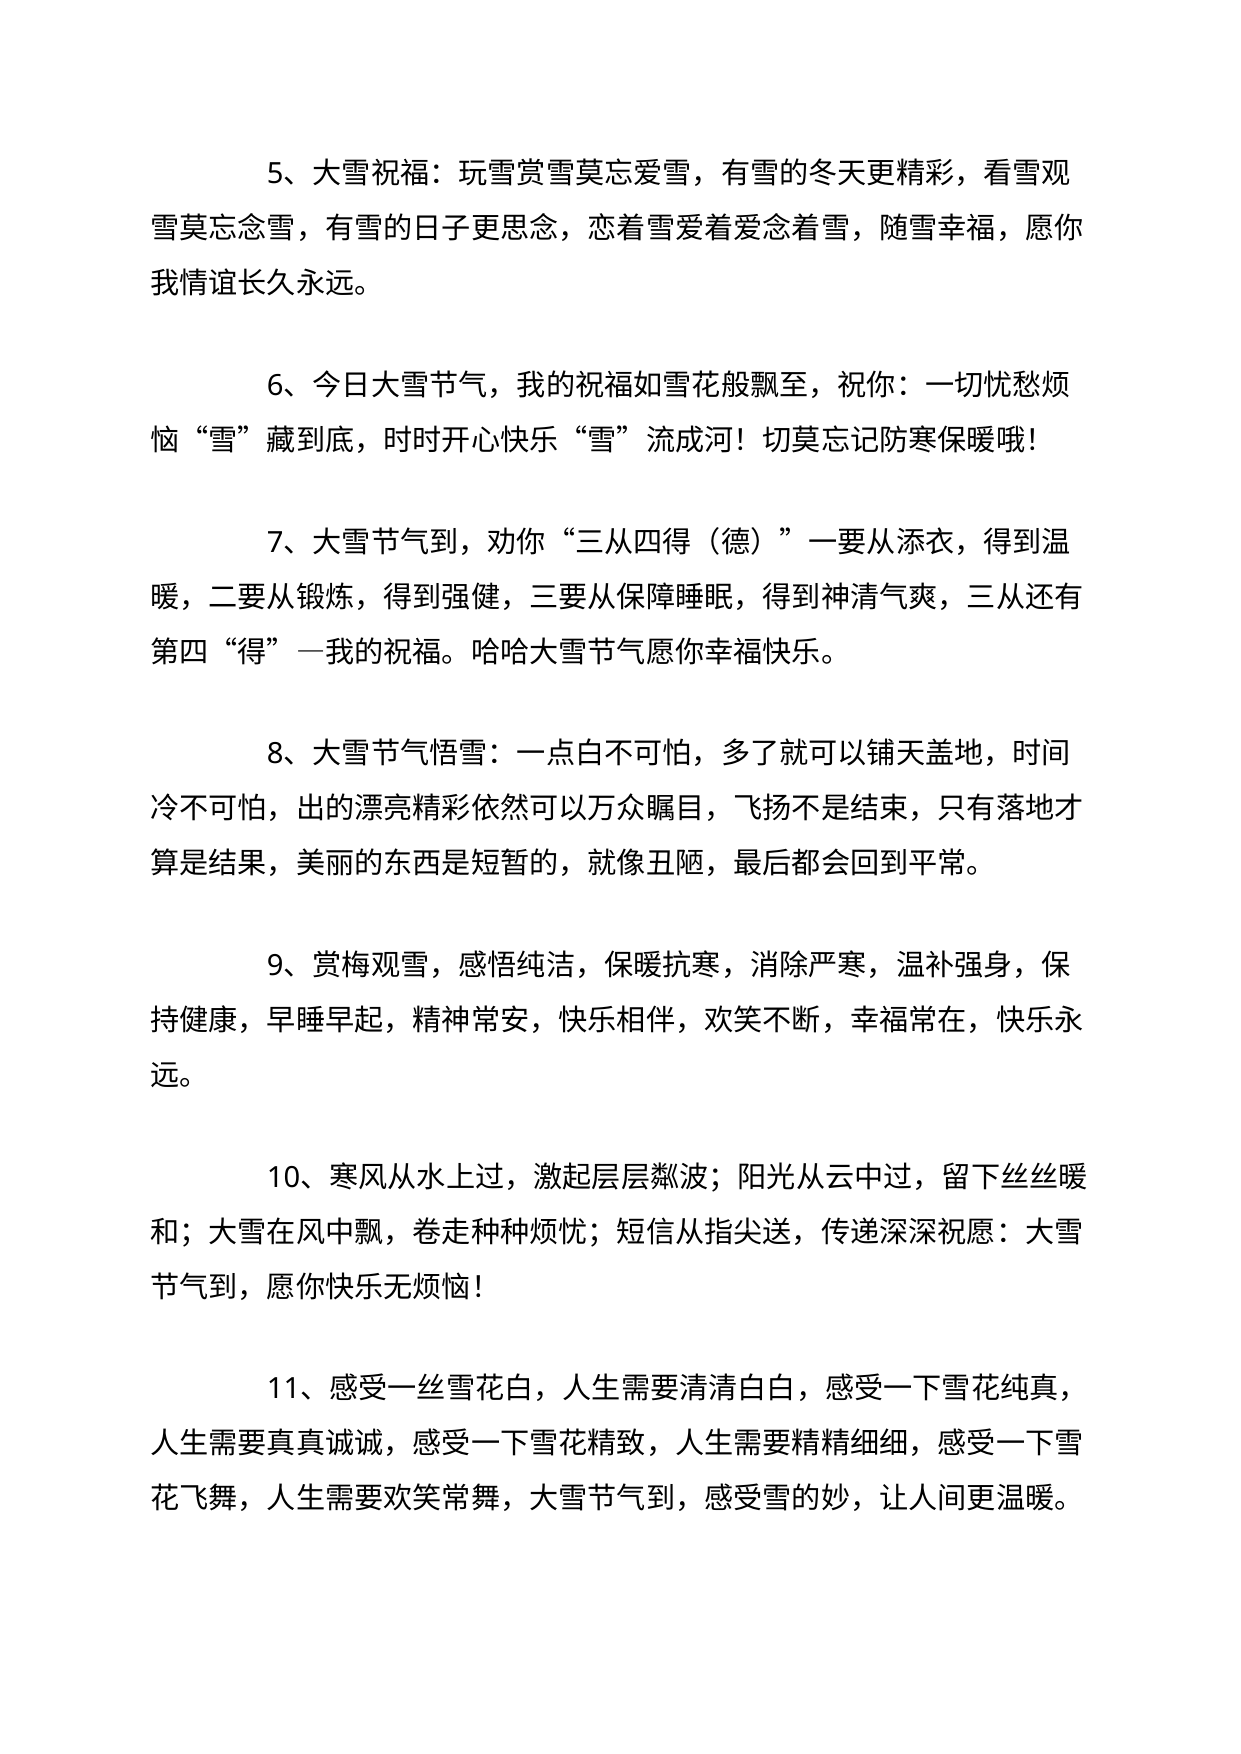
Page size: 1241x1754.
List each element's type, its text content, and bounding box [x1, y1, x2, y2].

text 11、感受一丝雪花白，人生需要清清白白，感受一下雪花纯真，人生需要真真诚诚，感受一下雪花精致，人生需要精精细细，感受一下雪花飞舞，人生需要欢笑常舞，大雪节气到，感受雪的妙，让人间更温暖。 [150, 1365, 1090, 1517]
text 7、大雪节气到，劝你“三从四得（德）”一要从添衣，得到温暖，二要从锻炼，得到强健，三要从保障睡眠，得到神清气爽，三从还有第四“得”—我的祝福。哈哈大雪节气愿你幸福快乐。 [150, 518, 1090, 671]
text 8、大雪节气悟雪：一点白不可怕，多了就可以铺天盖地，时间冷不可怕，出的漂亮精彩依然可以万众瞩目，飞扬不是结束，只有落地才算是结果，美丽的东西是短暂的，就像丑陋，最后都会回到平常。 [150, 730, 1090, 882]
text 10、寒风从水上过，激起层层粼波；阳光从云中过，留下丝丝暖和；大雪在风中飘，卷走种种烦忧；短信从指尖送，传递深深祝愿：大雪节气到，愿你快乐无烦恼！ [150, 1153, 1090, 1306]
text 9、赏梅观雪，感悟纯洁，保暖抗寒，消除严寒，温补强身，保持健康，早睡早起，精神常安，快乐相伴，欢笑不断，幸福常在，快乐永远。 [150, 942, 1090, 1094]
text 5、大雪祝福：玩雪赏雪莫忘爱雪，有雪的冬天更精彩，看雪观雪莫忘念雪，有雪的日子更思念，恋着雪爱着爱念着雪，随雪幸福，愿你我情谊长久永远。 [150, 150, 1090, 302]
text 6、今日大雪节气，我的祝福如雪花般飘至，祝你：一切忧愁烦恼“雪”藏到底，时时开心快乐“雪”流成河！切莫忘记防寒保暖哦！ [150, 362, 1090, 459]
